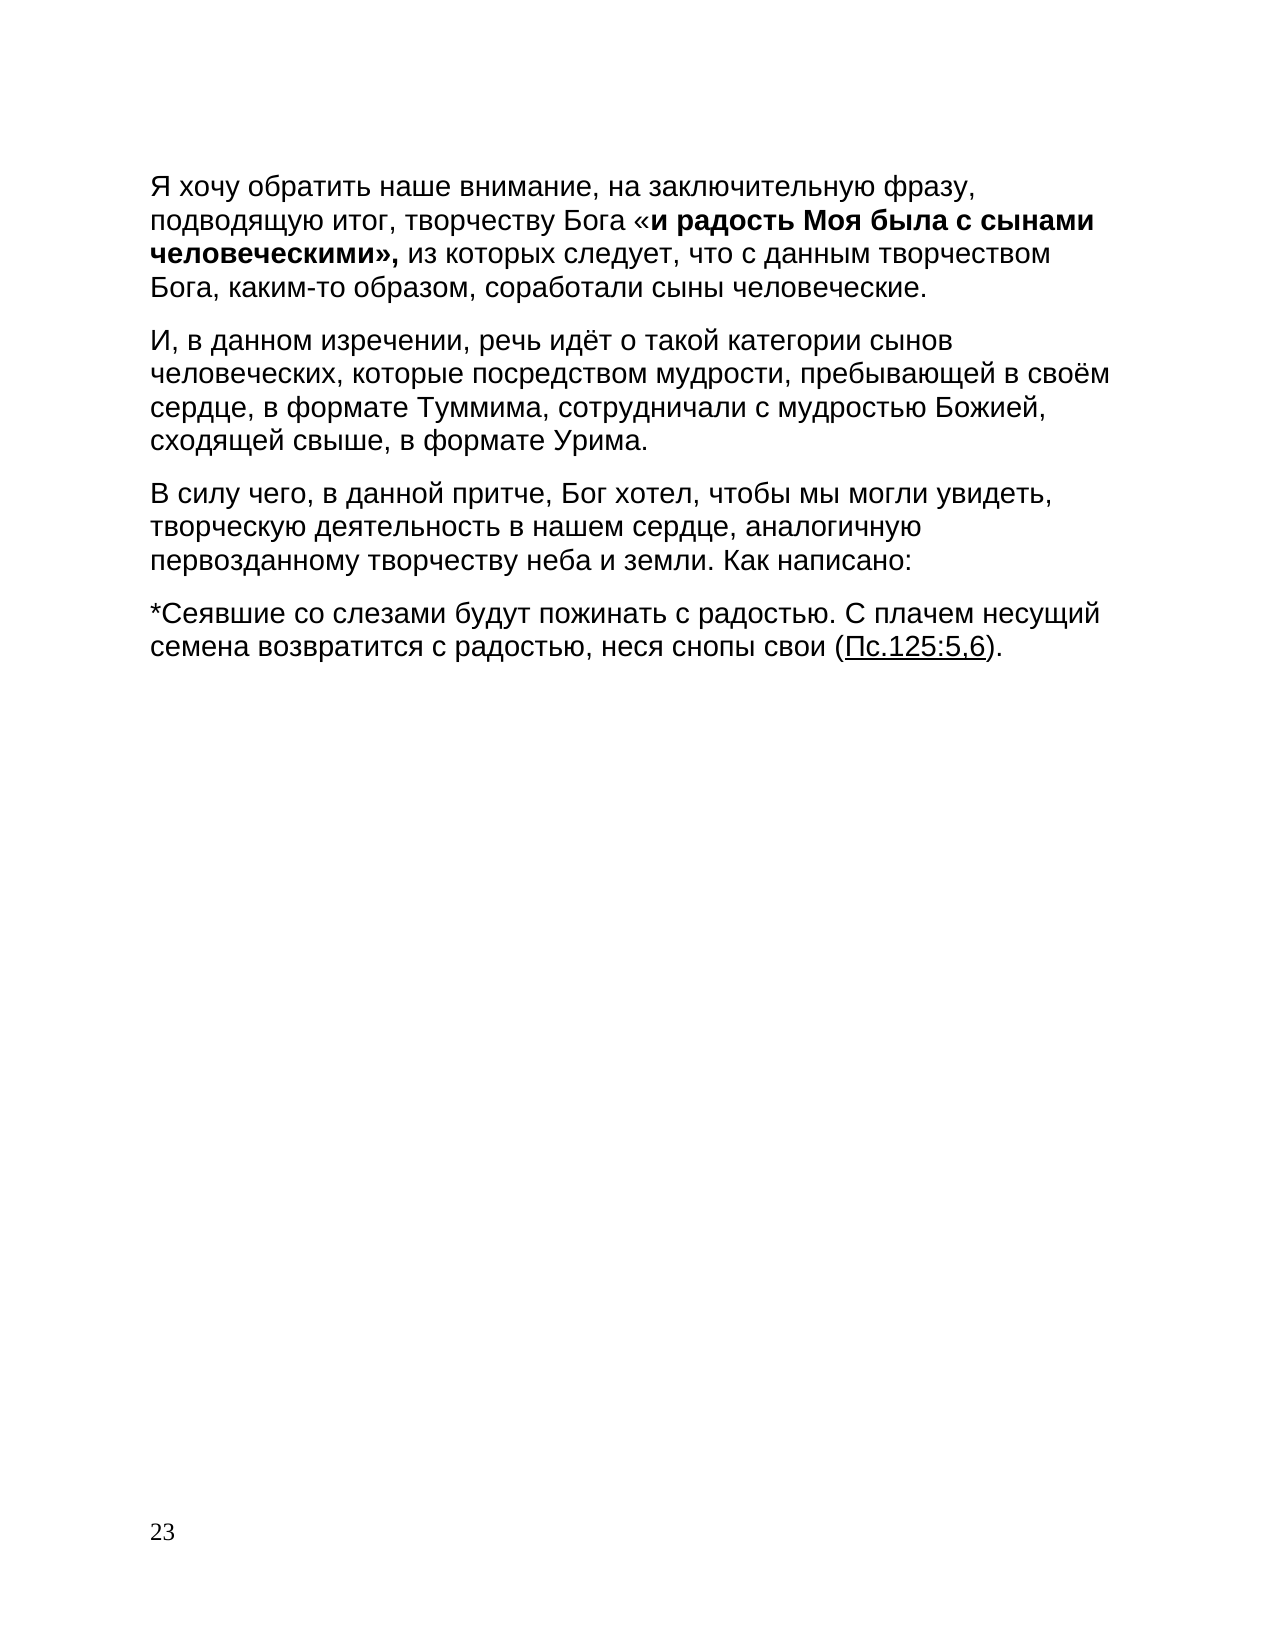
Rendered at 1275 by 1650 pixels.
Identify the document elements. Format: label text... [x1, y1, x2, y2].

text И, в данном изречении, речь идёт о такой категории сынов человеческих, которые посредством мудрости, пребывающей в своём сердце, в формате Туммима, сотрудничали с мудростью Божией, сходящей свыше, в формате Урима. [150, 322, 1125, 457]
text Я хочу обратить наше внимание, на заключительную фразу, подводящую итог, творчеству Бога «и радость Моя была с сынами человеческими», из которых следует, что с данным творчеством Бога, каким-то образом, соработали сыны человеческие. [150, 169, 1125, 303]
text *Сеявшие со слезами будут пожинать с радостью. С плачем несущий семена возвратится с радостью, неся снопы свои (Пс.125:5,6). [150, 596, 1125, 663]
text В силу чего, в данной притче, Бог хотел, чтобы мы могли увидеть, творческую деятельность в нашем сердце, аналогичную первозданному творчеству неба и земли. Как написано: [150, 476, 1125, 576]
